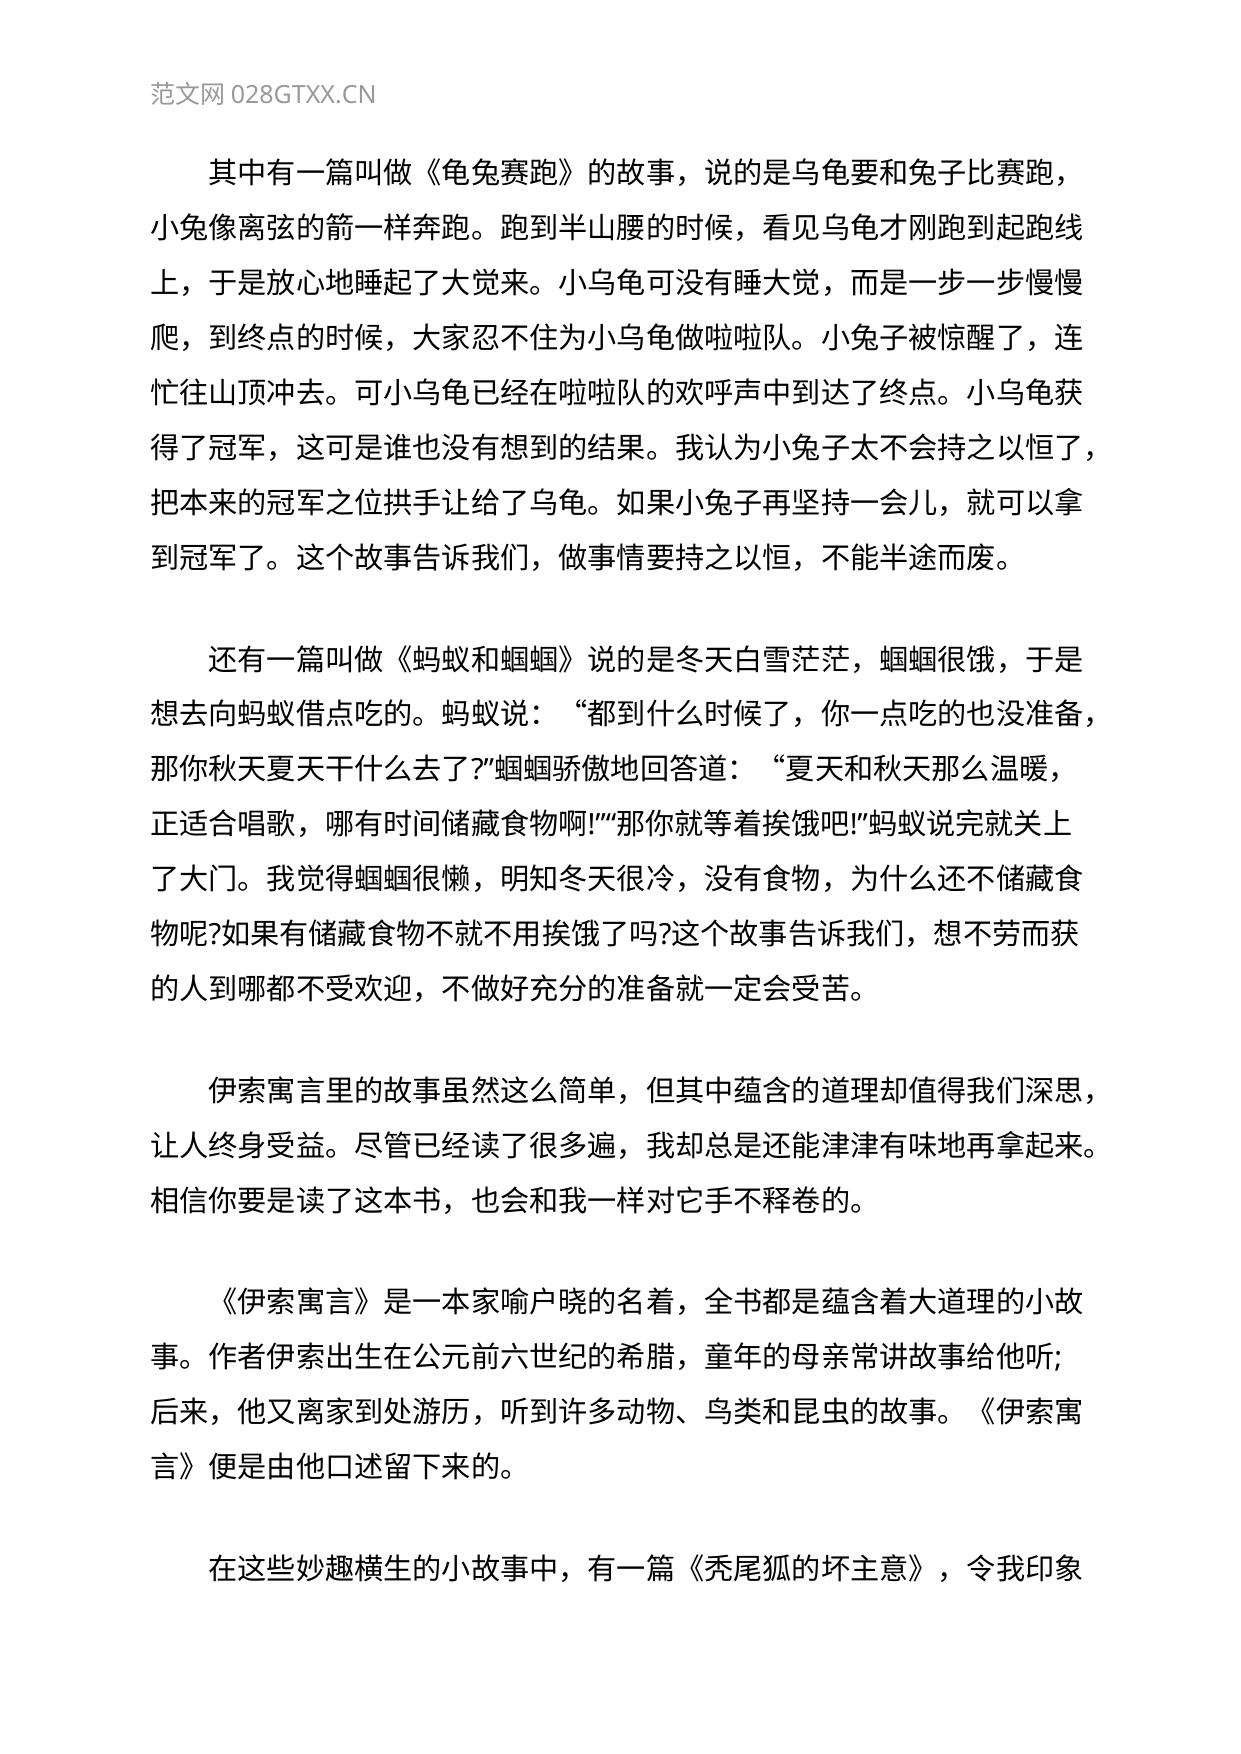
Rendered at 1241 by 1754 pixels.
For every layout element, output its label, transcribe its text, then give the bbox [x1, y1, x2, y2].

text 《伊索寓言》是一本家喻户晓的名着，全书都是蕴含着大道理的小故事。作者伊索出生在公元前六世纪的希腊，童年的母亲常讲故事给他听;后来，他又离家到处游历，听到许多动物、鸟类和昆虫的故事。《伊索寓言》便是由他口述留下来的。 [150, 1279, 1090, 1486]
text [150, 1546, 1090, 1588]
text 还有一篇叫做《蚂蚁和蝈蝈》说的是冬天白雪茫茫，蝈蝈很饿，于是想去向蚂蚁借点吃的。蚂蚁说：“都到什么时候了，你一点吃的也没准备，那你秋天夏天干什么去了?”蝈蝈骄傲地回答道：“夏天和秋天那么温暖，正适合唱歌，哪有时间储藏食物啊!”“那你就等着挨饿吧!”蚂蚁说完就关上了大门。我觉得蝈蝈很懒，明知冬天很冷，没有食物，为什么还不储藏食物呢?如果有储藏食物不就不用挨饿了吗?这个故事告诉我们，想不劳而获的人到哪都不受欢迎，不做好充分的准备就一定会受苦。 [150, 636, 1090, 1008]
text 伊索寓言里的故事虽然这么简单，但其中蕴含的道理却值得我们深思，让人终身受益。尽管已经读了很多遍，我却总是还能津津有味地再拿起来。相信你要是读了这本书，也会和我一样对它手不释卷的。 [150, 1067, 1090, 1219]
text 其中有一篇叫做《龟兔赛跑》的故事，说的是乌龟要和兔子比赛跑，小兔像离弦的箭一样奔跑。跑到半山腰的时候，看见乌龟才刚跑到起跑线上，于是放心地睡起了大觉来。小乌龟可没有睡大觉，而是一步一步慢慢爬，到终点的时候，大家忍不住为小乌龟做啦啦队。小兔子被惊醒了，连忙往山顶冲去。可小乌龟已经在啦啦队的欢呼声中到达了终点。小乌龟获得了冠军，这可是谁也没有想到的结果。我认为小兔子太不会持之以恒了，把本来的冠军之位拱手让给了乌龟。如果小兔子再坚持一会儿，就可以拿到冠军了。这个故事告诉我们，做事情要持之以恒，不能半途而废。 [150, 150, 1090, 577]
